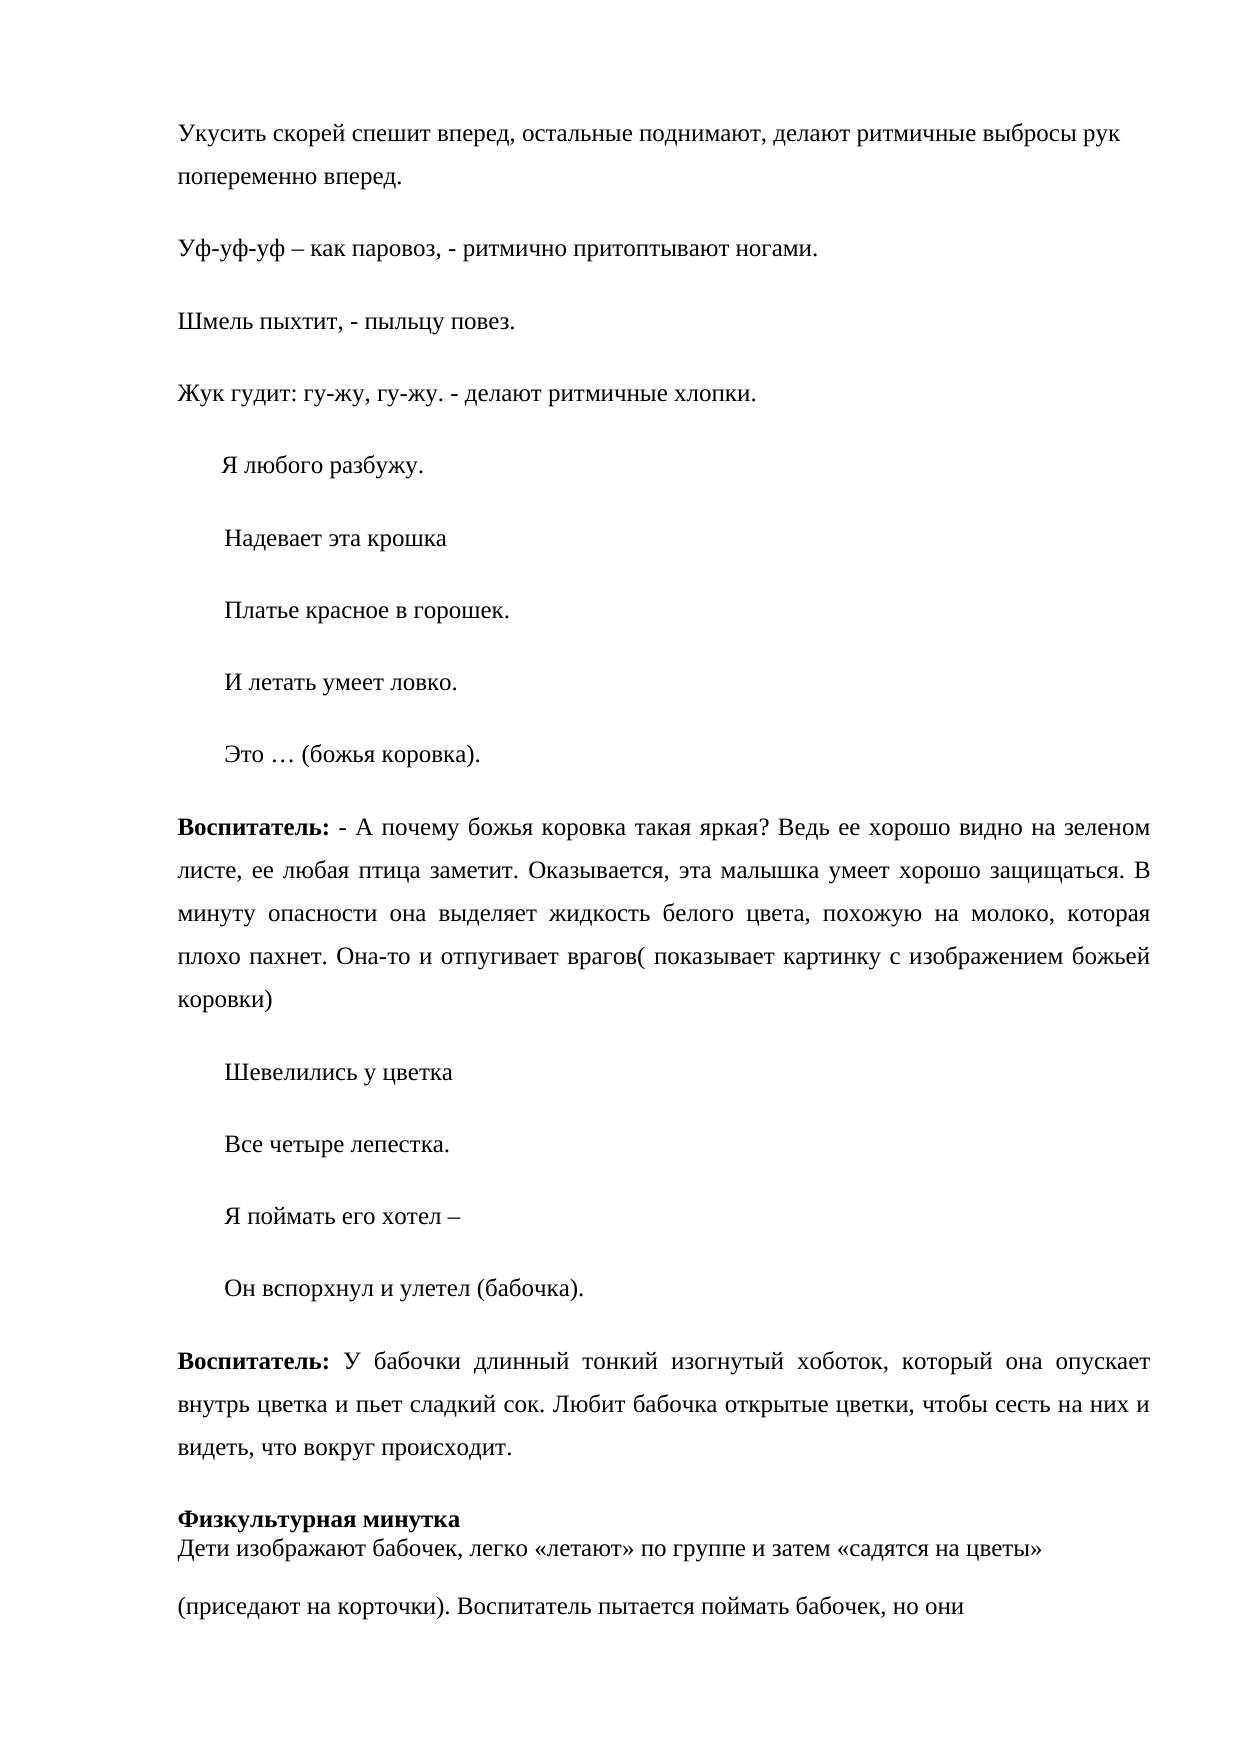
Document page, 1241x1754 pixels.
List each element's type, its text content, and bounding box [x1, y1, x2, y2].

text Все четыре лепестка. [224, 1129, 1152, 1158]
text Шевелились у цветка [224, 1057, 1152, 1085]
text Это … (божья коровка). [224, 739, 1152, 768]
text Я любого разбужу. [177, 450, 1152, 479]
text Шмель пыхтит, - пыльцу повез. [177, 306, 1152, 334]
text И летать умеет ловко. [224, 667, 1152, 696]
text Платье красное в горошек. [224, 595, 1152, 624]
text Воспитатель: У бабочки длинный тонкий изогнутый хоботок, который она опускает внутрь цветка и пьет сладкий сок. Любит бабочка открытые цветки, чтобы сесть на них и видеть, что вокруг происходит. [177, 1346, 1152, 1461]
text Физкультурная минутка Дети изображают бабочек, легко «летают» по группе и затем «садятся на цветы» [177, 1504, 1152, 1562]
text Жук гудит: гу-жу, гу-жу. - делают ритмичные хлопки. [177, 378, 1152, 407]
text Я поймать его хотел – [224, 1201, 1152, 1230]
text Он вспорхнул и улетел (бабочка). [224, 1273, 1152, 1302]
text (приседают на корточки). Воспитатель пытается поймать бабочек, но они [177, 1591, 1152, 1620]
text Надевает эта крошка [224, 523, 1152, 551]
text Воспитатель: - А почему божья коровка такая яркая? Ведь ее хорошо видно на зеленом листе, ее любая птица заметит. Оказывается, эта малышка умеет хорошо защищаться. В минуту опасности она выделяет жидкость белого цвета, похожую на молоко, которая плохо пахнет. Она-то и отпугивает врагов( показывает картинку с изображением божьей коровки) [177, 812, 1152, 1013]
text Уф-уф-уф – как паровоз, - ритмично притоптывают ногами. [177, 233, 1152, 262]
text Укусить скорей спешит вперед, остальные поднимают, делают ритмичные выбросы рук попеременно вперед. [177, 118, 1152, 190]
